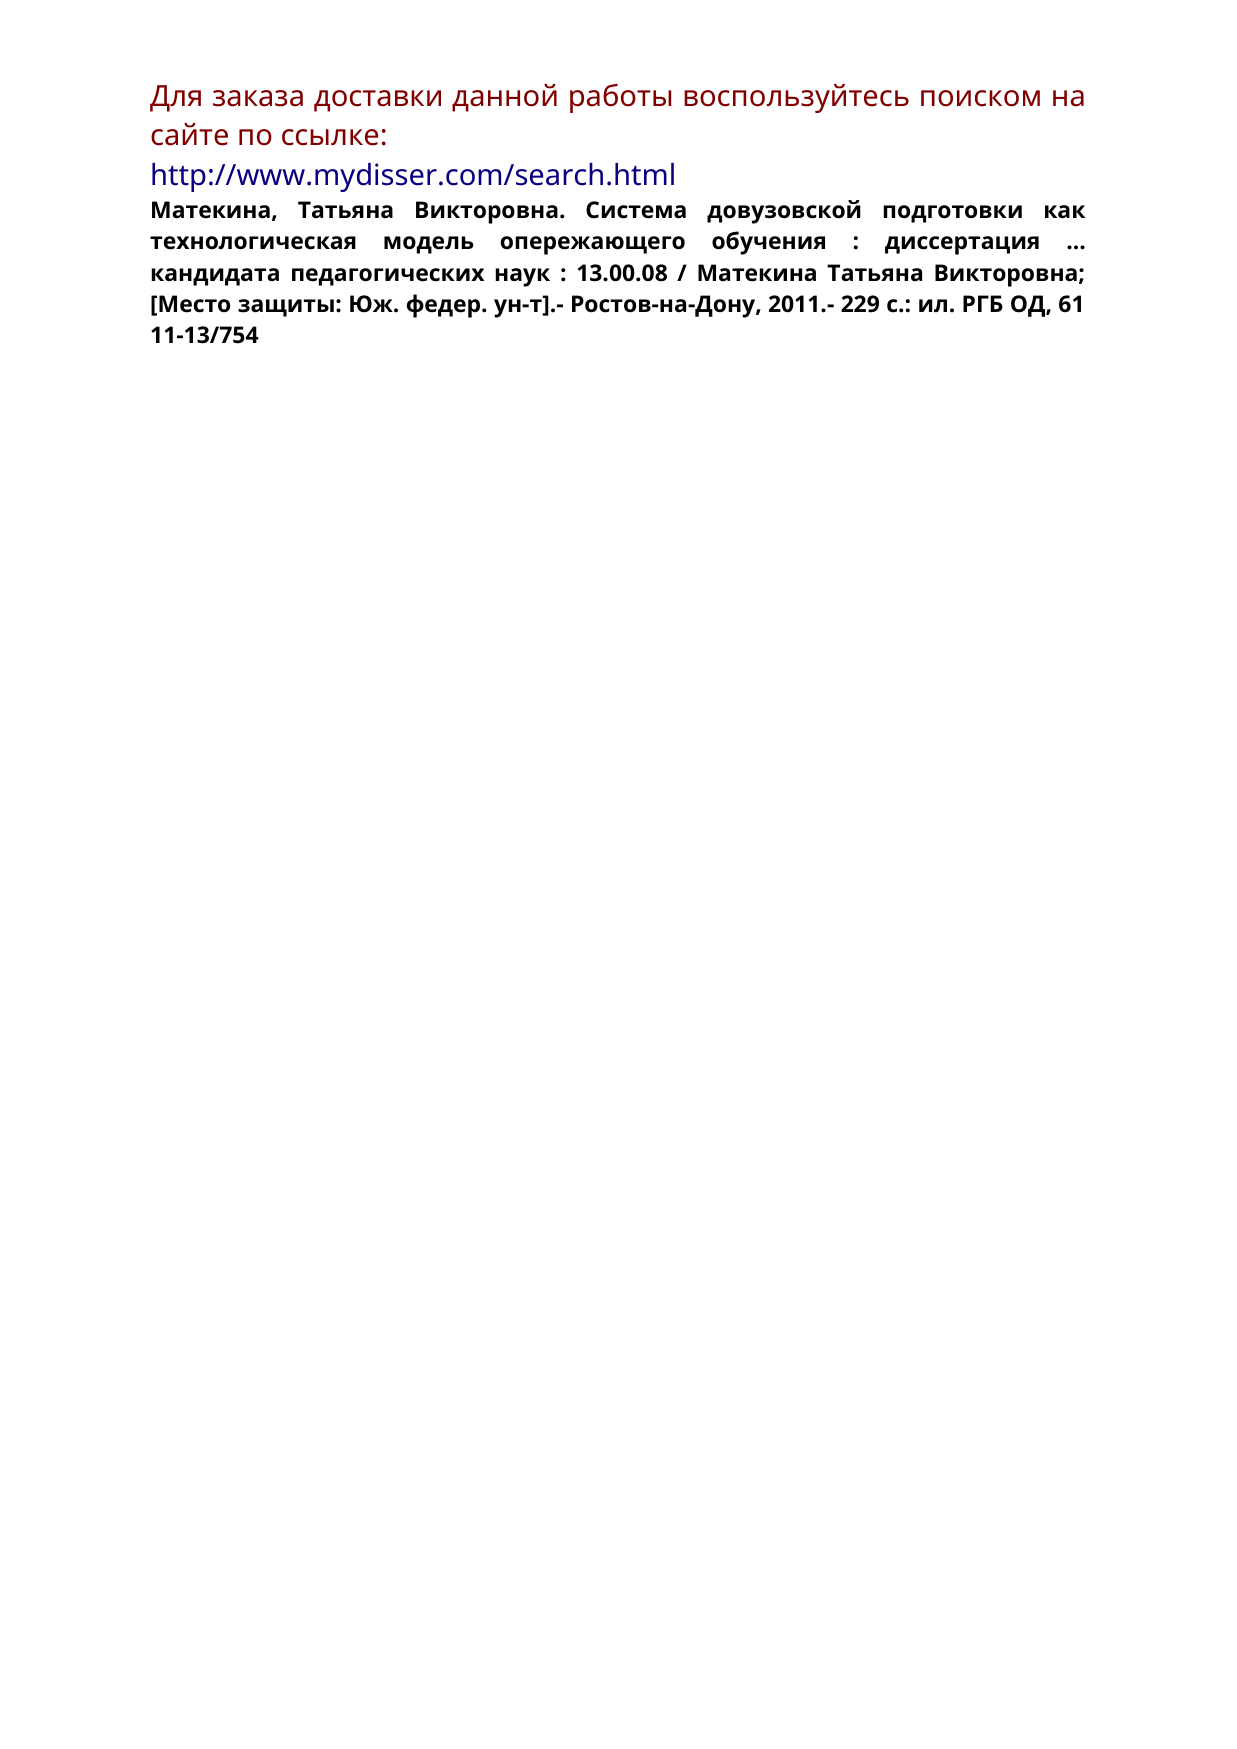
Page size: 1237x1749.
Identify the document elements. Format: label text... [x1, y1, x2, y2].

text Матекина, Татьяна Викторовна. Система довузовской подготовки как технологическая модель опережающего обучения : диссертация ... кандидата педагогических наук : 13.00.08 / Матекина Татьяна Викторовна; [Место защиты: Юж. федер. ун-т].- Ростов-на-Дону, 2011.- 229 с.: ил. РГБ ОД, 61 11-13/754 [150, 194, 1086, 350]
